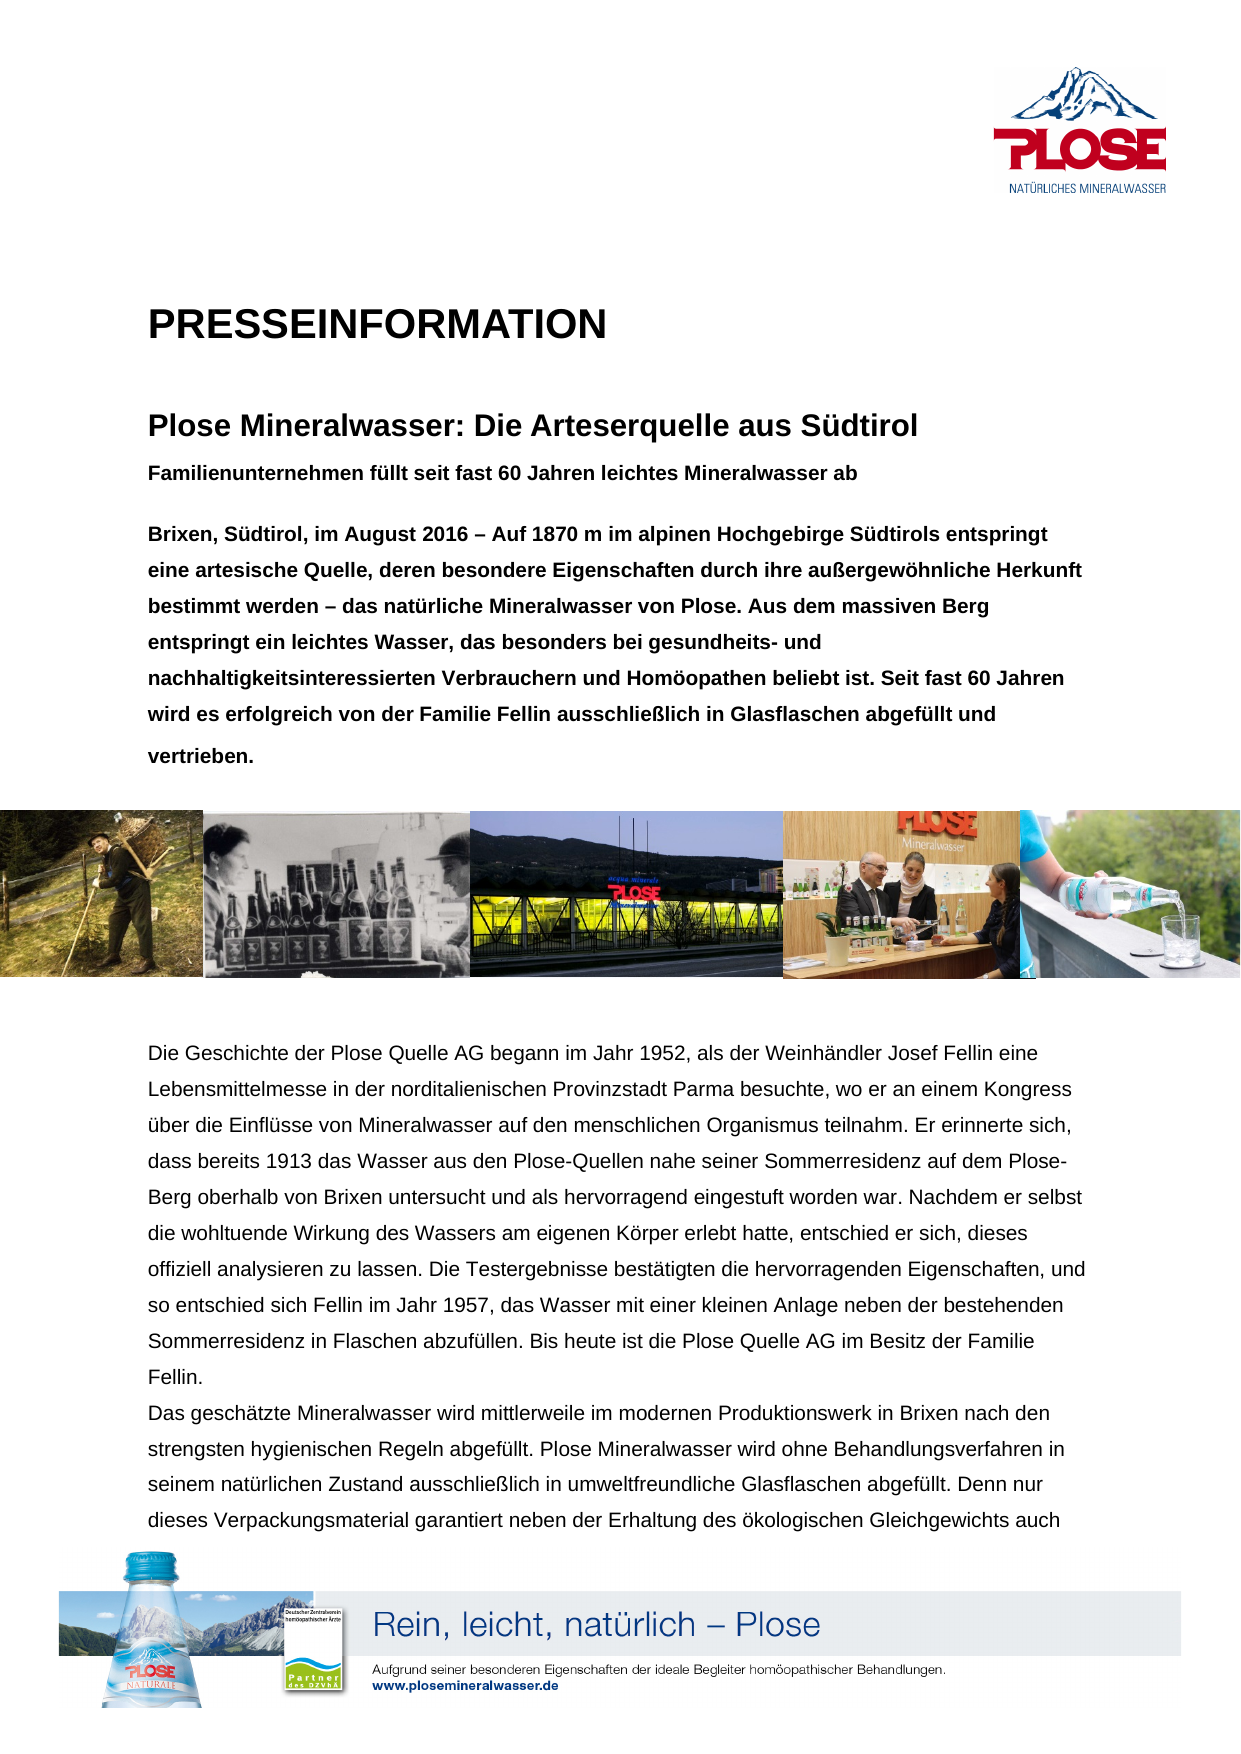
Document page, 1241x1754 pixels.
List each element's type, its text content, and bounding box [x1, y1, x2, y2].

text PRESSEINFORMATION [148, 299, 1092, 347]
picture [58, 1547, 1182, 1708]
text Familienunternehmen füllt seit fast 60 Jahren leichtes Mineralwasser ab [148, 461, 1092, 485]
text Brixen, Südtirol, im August 2016 – Auf 1870 m im alpinen Hochgebirge Südtirols entspringt eine artesische Quelle, deren besondere Eigenschaften durch ihre außergewöhnliche Herkunft bestimmt werden – das natürliche Mineralwasser von Plose. Aus dem massiven Berg entspringt ein leichtes Wasser, das besonders bei gesundheits- und nachhaltigkeitsinteressierten Verbrauchern und Homöopathen beliebt ist. Seit fast 60 Jahren wird es erfolgreich von der Familie Fellin ausschließlich in Glasflaschen abgefüllt und vertrieben. [148, 522, 1092, 769]
text Die Geschichte der Plose Quelle AG begann im Jahr 1952, als der Weinhändler Josef Fellin eine Lebensmittelmesse in der norditalienischen Provinzstadt Parma besuchte, wo er an einem Kongress über die Einflüsse von Mineralwasser auf den menschlichen Organismus teilnahm. Er erinnerte sich, dass bereits 1913 das Wasser aus den Plose-Quellen nahe seiner Sommerresidenz auf dem Plose-Berg oberhalb von Brixen untersucht und als hervorragend eingestuft worden war. Nachdem er selbst die wohltuende Wirkung des Wassers am eigenen Körper erlebt hatte, entschied er sich, dieses offiziell analysieren zu lassen. Die Testergebnisse bestätigten die hervorragenden Eigenschaften, und so entschied sich Fellin im Jahr 1957, das Wasser mit einer kleinen Anlage neben der bestehenden Sommerresidenz in Flaschen abzufüllen. Bis heute ist die Plose Quelle AG im Besitz der Familie Fellin. [148, 1041, 1092, 1388]
picture [0, 810, 1241, 979]
text Plose Mineralwasser: Die Arteserquelle aus Südtirol [148, 407, 1092, 443]
picture [993, 67, 1166, 193]
